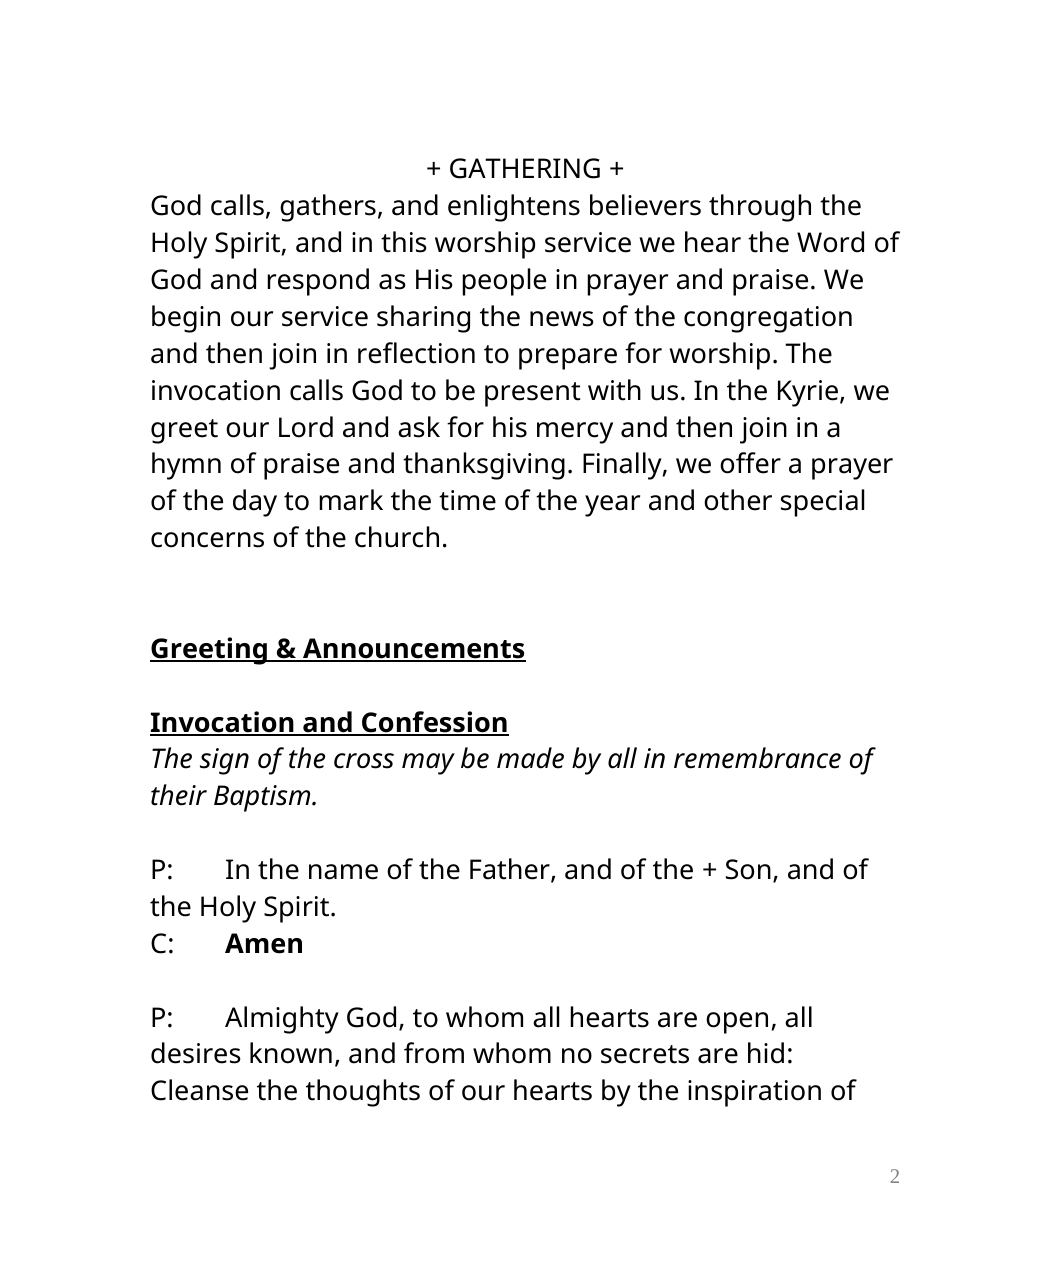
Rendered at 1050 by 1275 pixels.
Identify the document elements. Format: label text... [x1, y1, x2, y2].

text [150, 998, 900, 1109]
text Greeting & Announcements [150, 629, 900, 666]
text + GATHERING + [150, 150, 900, 187]
text P: In the name of the Father, and of the + Son, and of the Holy Spirit. [150, 851, 900, 924]
text God calls, gathers, and enlightens believers through the Holy Spirit, and in this worship service we hear the Word of God and respond as His people in prayer and praise. We begin our service sharing the news of the congregation and then join in reflection to prepare for worship. The invocation calls God to be present with us. In the Kyrie, we greet our Lord and ask for his mercy and then join in a hymn of praise and thanksgiving. Finally, we offer a prayer of the day to mark the time of the year and other special concerns of the church. [150, 187, 900, 556]
text The sign of the cross may be made by all in remembrance of their Baptism. [150, 740, 900, 814]
text Invocation and Confession [150, 703, 900, 740]
text C: Amen [150, 924, 900, 961]
